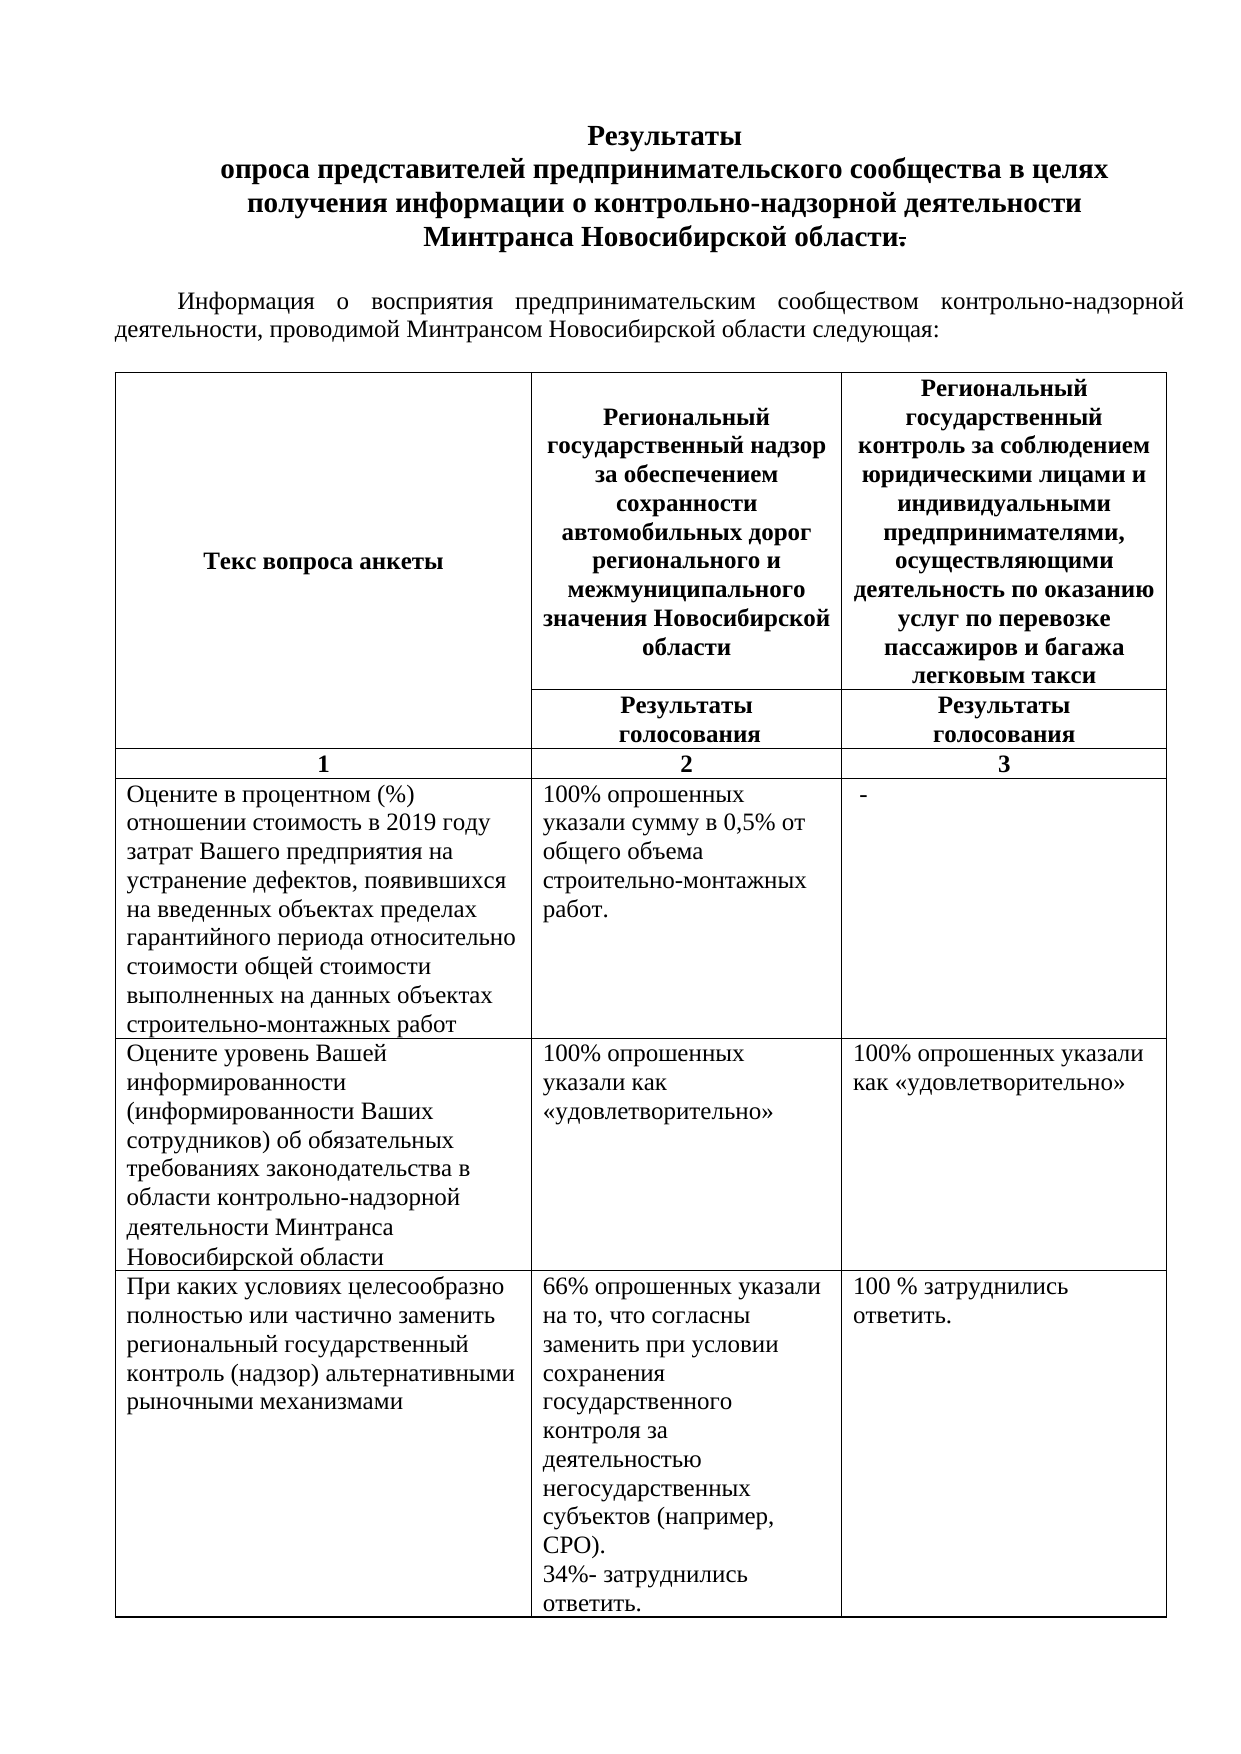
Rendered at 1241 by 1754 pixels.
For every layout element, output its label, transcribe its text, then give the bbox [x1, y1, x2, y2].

text Результаты [177, 118, 1152, 152]
text опроса представителей предпринимательского сообщества в целях получения информации о контрольно-надзорной деятельности Минтранса Новосибирской области. [177, 152, 1152, 252]
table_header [103, 286, 1196, 1617]
